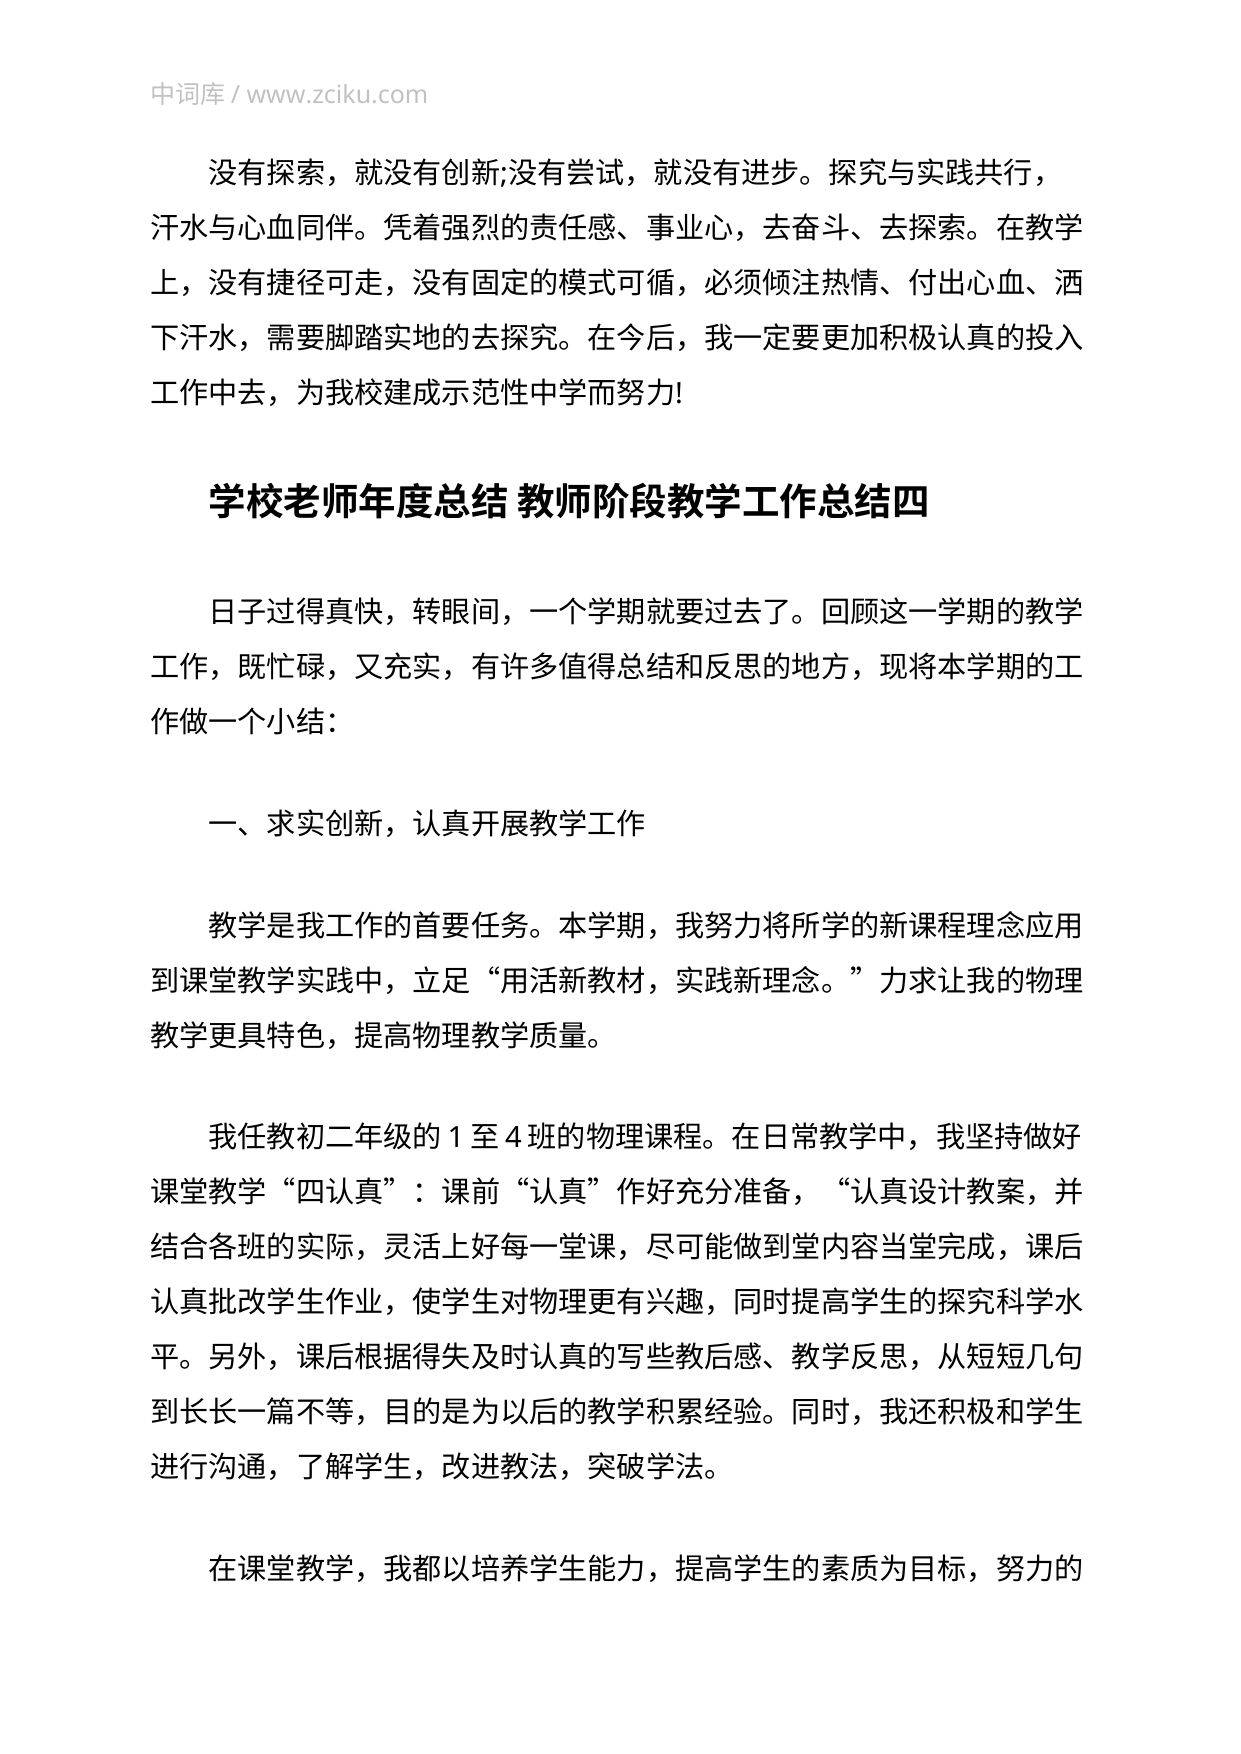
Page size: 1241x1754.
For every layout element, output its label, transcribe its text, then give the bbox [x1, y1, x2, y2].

text 一、求实创新，认真开展教学工作 [150, 801, 1090, 843]
text 教学是我工作的首要任务。本学期，我努力将所学的新课程理念应用到课堂教学实践中，立足“用活新教材，实践新理念。”力求让我的物理教学更具特色，提高物理教学质量。 [150, 902, 1090, 1054]
text 没有探索，就没有创新;没有尝试，就没有进步。探究与实践共行，汗水与心血同伴。凭着强烈的责任感、事业心，去奋斗、去探索。在教学上，没有捷径可走，没有固定的模式可循，必须倾注热情、付出心血、洒下汗水，需要脚踏实地的去探究。在今后，我一定要更加积极认真的投入工作中去，为我校建成示范性中学而努力! [150, 150, 1090, 412]
text 学校老师年度总结 教师阶段教学工作总结四 [150, 472, 1090, 526]
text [150, 1545, 1090, 1587]
text 我任教初二年级的1至4班的物理课程。在日常教学中，我坚持做好课堂教学“四认真”：课前“认真”作好充分准备，“认真设计教案，并结合各班的实际，灵活上好每一堂课，尽可能做到堂内容当堂完成，课后认真批改学生作业，使学生对物理更有兴趣，同时提高学生的探究科学水平。另外，课后根据得失及时认真的写些教后感、教学反思，从短短几句到长长一篇不等，目的是为以后的教学积累经验。同时，我还积极和学生进行沟通，了解学生，改进教法，突破学法。 [150, 1114, 1090, 1486]
text 日子过得真快，转眼间，一个学期就要过去了。回顾这一学期的教学工作，既忙碌，又充实，有许多值得总结和反思的地方，现将本学期的工作做一个小结： [150, 589, 1090, 741]
